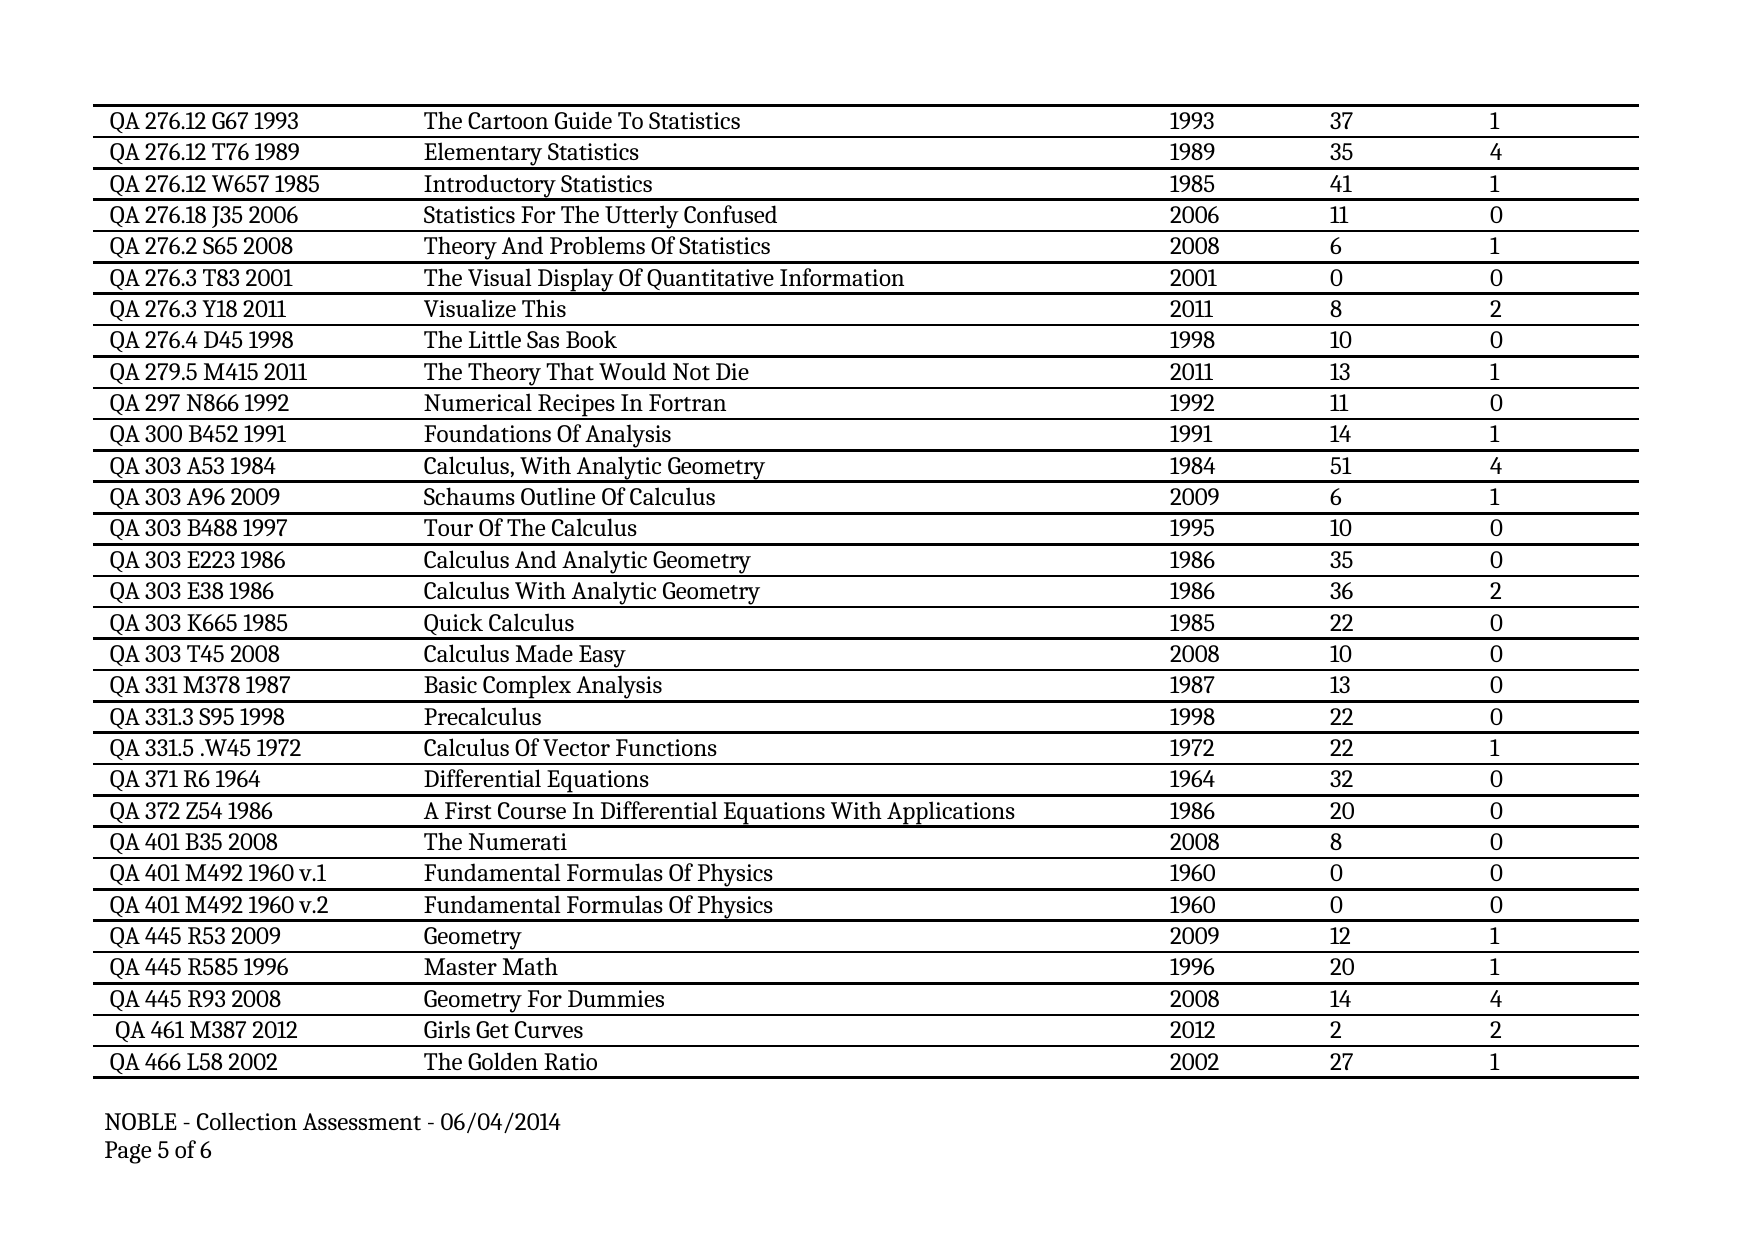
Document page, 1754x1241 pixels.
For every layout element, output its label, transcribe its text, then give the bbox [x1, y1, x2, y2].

table_cell The Numerati [413, 828, 1159, 857]
table_cell 0 [1319, 264, 1478, 292]
table_cell Differential Equations [413, 765, 1159, 794]
table_cell 0 [1479, 765, 1638, 794]
table_cell QA 303 E223 1986 [93, 546, 412, 574]
table_cell Quick Calculus [413, 608, 1159, 637]
table_cell 0 [1479, 891, 1638, 919]
table_cell 2009 [1159, 483, 1319, 512]
table_cell QA 331.5 .W45 1972 [93, 734, 412, 763]
table_cell Master Math [413, 953, 1159, 982]
table_cell 27 [1319, 1047, 1478, 1076]
table_cell QA 372 Z54 1986 [93, 797, 412, 825]
table_cell 2002 [1159, 1047, 1319, 1076]
table_cell 10 [1319, 515, 1478, 543]
table_cell 2008 [1159, 828, 1319, 857]
table_cell 2012 [1159, 1016, 1319, 1045]
table_cell QA 371 R6 1964 [93, 765, 412, 794]
table_cell 1964 [1159, 765, 1319, 794]
table_cell 10 [1319, 640, 1478, 668]
table_cell 0 [1479, 389, 1638, 418]
table_cell 20 [1319, 797, 1478, 825]
table_cell Calculus Made Easy [413, 640, 1159, 668]
table_cell 0 [1479, 703, 1638, 731]
table_cell QA 466 L58 2002 [93, 1047, 412, 1076]
table_cell 1996 [1159, 953, 1319, 982]
table_cell QA 331 M378 1987 [93, 671, 412, 700]
table_cell 1985 [1159, 170, 1319, 198]
table_cell QA 276.12 G67 1993 [93, 107, 412, 136]
table_cell Calculus Of Vector Functions [413, 734, 1159, 763]
table_cell A First Course In Differential Equations With Applications [413, 797, 1159, 825]
table_cell 2011 [1159, 358, 1319, 386]
table_cell 0 [1479, 608, 1638, 637]
table_cell 1 [1479, 107, 1638, 136]
table_cell Girls Get Curves [413, 1016, 1159, 1045]
table_cell 8 [1319, 295, 1478, 324]
table_cell QA 401 M492 1960 v.1 [93, 859, 412, 888]
table_cell The Cartoon Guide To Statistics [413, 107, 1159, 136]
table_cell 6 [1319, 232, 1478, 261]
table_cell 2009 [1159, 922, 1319, 951]
table_cell QA 303 A96 2009 [93, 483, 412, 512]
table_cell QA 276.4 D45 1998 [93, 326, 412, 355]
table_cell QA 303 B488 1997 [93, 515, 412, 543]
table_cell Numerical Recipes In Fortran [413, 389, 1159, 418]
table_cell 22 [1319, 734, 1478, 763]
table_cell Fundamental Formulas Of Physics [413, 859, 1159, 888]
table_cell 2 [1479, 1016, 1638, 1045]
table_cell 8 [1319, 828, 1478, 857]
table_cell 0 [1479, 326, 1638, 355]
table_cell 1993 [1159, 107, 1319, 136]
table_cell 0 [1319, 891, 1478, 919]
table_cell 35 [1319, 138, 1478, 167]
table_cell Introductory Statistics [413, 170, 1159, 198]
table_cell 13 [1319, 358, 1478, 386]
table_cell 1998 [1159, 703, 1319, 731]
table_cell 14 [1319, 985, 1478, 1013]
table_cell QA 276.12 W657 1985 [93, 170, 412, 198]
table_cell QA 401 B35 2008 [93, 828, 412, 857]
table_cell QA 303 K665 1985 [93, 608, 412, 637]
table_cell 32 [1319, 765, 1478, 794]
table_cell 51 [1319, 452, 1478, 480]
table_cell Precalculus [413, 703, 1159, 731]
table_cell QA 276.2 S65 2008 [93, 232, 412, 261]
table_cell The Visual Display Of Quantitative Information [413, 264, 1159, 292]
table_cell Schaums Outline Of Calculus [413, 483, 1159, 512]
table_cell 1992 [1159, 389, 1319, 418]
table_cell 1989 [1159, 138, 1319, 167]
table_cell 1 [1479, 922, 1638, 951]
table_cell 20 [1319, 953, 1478, 982]
table_cell Basic Complex Analysis [413, 671, 1159, 700]
table_cell 1972 [1159, 734, 1319, 763]
table_cell 2008 [1159, 232, 1319, 261]
table_cell 0 [1479, 828, 1638, 857]
table_cell QA 401 M492 1960 v.2 [93, 891, 412, 919]
table_cell QA 303 A53 1984 [93, 452, 412, 480]
table_cell QA 303 T45 2008 [93, 640, 412, 668]
table_cell 4 [1479, 452, 1638, 480]
table_cell Calculus With Analytic Geometry [413, 577, 1159, 606]
table_cell 0 [1479, 515, 1638, 543]
table_cell Theory And Problems Of Statistics [413, 232, 1159, 261]
table_cell 1 [1479, 953, 1638, 982]
table_cell 0 [1479, 264, 1638, 292]
table_cell 1986 [1159, 546, 1319, 574]
table_cell 6 [1319, 483, 1478, 512]
table_cell QA 276.12 T76 1989 [93, 138, 412, 167]
table_cell QA 303 E38 1986 [93, 577, 412, 606]
table_cell 2008 [1159, 640, 1319, 668]
table_cell Tour Of The Calculus [413, 515, 1159, 543]
table_cell 1998 [1159, 326, 1319, 355]
table_cell 2 [1479, 295, 1638, 324]
table_cell 22 [1319, 703, 1478, 731]
table_cell 0 [1479, 201, 1638, 229]
table_cell Elementary Statistics [413, 138, 1159, 167]
table_cell 2 [1319, 1016, 1478, 1045]
table_cell 0 [1479, 640, 1638, 668]
table_cell 1 [1479, 483, 1638, 512]
table_cell Statistics For The Utterly Confused [413, 201, 1159, 229]
table_cell 35 [1319, 546, 1478, 574]
table_cell Calculus, With Analytic Geometry [413, 452, 1159, 480]
table_cell 1987 [1159, 671, 1319, 700]
table_cell 12 [1319, 922, 1478, 951]
table_cell 37 [1319, 107, 1478, 136]
table_cell 1986 [1159, 797, 1319, 825]
table_cell QA 279.5 M415 2011 [93, 358, 412, 386]
table_cell 41 [1319, 170, 1478, 198]
table_cell Geometry [413, 922, 1159, 951]
table_cell 1960 [1159, 891, 1319, 919]
table_cell The Theory That Would Not Die [413, 358, 1159, 386]
table_cell 0 [1479, 546, 1638, 574]
table_cell 0 [1479, 859, 1638, 888]
table_cell The Golden Ratio [413, 1047, 1159, 1076]
table_cell QA 276.3 T83 2001 [93, 264, 412, 292]
table_cell 2001 [1159, 264, 1319, 292]
table_cell Visualize This [413, 295, 1159, 324]
table_cell 2008 [1159, 985, 1319, 1013]
table_cell 0 [1479, 797, 1638, 825]
table_cell 1 [1479, 358, 1638, 386]
table_cell 1995 [1159, 515, 1319, 543]
table_cell Calculus And Analytic Geometry [413, 546, 1159, 574]
table_cell QA 445 R53 2009 [93, 922, 412, 951]
table_cell 10 [1319, 326, 1478, 355]
table_cell 2006 [1159, 201, 1319, 229]
table_cell QA 297 N866 1992 [93, 389, 412, 418]
table_cell 13 [1319, 671, 1478, 700]
table_cell 14 [1319, 420, 1478, 449]
table_cell QA 276.3 Y18 2011 [93, 295, 412, 324]
table_cell 1991 [1159, 420, 1319, 449]
table_cell 0 [1319, 859, 1478, 888]
table_cell 11 [1319, 389, 1478, 418]
table_cell 22 [1319, 608, 1478, 637]
table_cell 11 [1319, 201, 1478, 229]
table_cell 36 [1319, 577, 1478, 606]
table_cell QA 461 M387 2012 [93, 1016, 412, 1045]
table_cell 4 [1479, 985, 1638, 1013]
table_cell 2 [1479, 577, 1638, 606]
table_cell QA 331.3 S95 1998 [93, 703, 412, 731]
table_cell 2011 [1159, 295, 1319, 324]
table_cell The Little Sas Book [413, 326, 1159, 355]
table_cell 1 [1479, 420, 1638, 449]
table_cell Geometry For Dummies [413, 985, 1159, 1013]
table_cell 1986 [1159, 577, 1319, 606]
table_cell 1960 [1159, 859, 1319, 888]
table_cell Fundamental Formulas Of Physics [413, 891, 1159, 919]
table_cell 1985 [1159, 608, 1319, 637]
table_cell QA 300 B452 1991 [93, 420, 412, 449]
table_cell Foundations Of Analysis [413, 420, 1159, 449]
table_cell 1984 [1159, 452, 1319, 480]
table_cell QA 445 R93 2008 [93, 985, 412, 1013]
table_cell 1 [1479, 734, 1638, 763]
table_cell 1 [1479, 1047, 1638, 1076]
table_cell 0 [1479, 671, 1638, 700]
table_cell 4 [1479, 138, 1638, 167]
table_cell 1 [1479, 170, 1638, 198]
table_cell QA 445 R585 1996 [93, 953, 412, 982]
table_cell 1 [1479, 232, 1638, 261]
table_cell QA 276.18 J35 2006 [93, 201, 412, 229]
